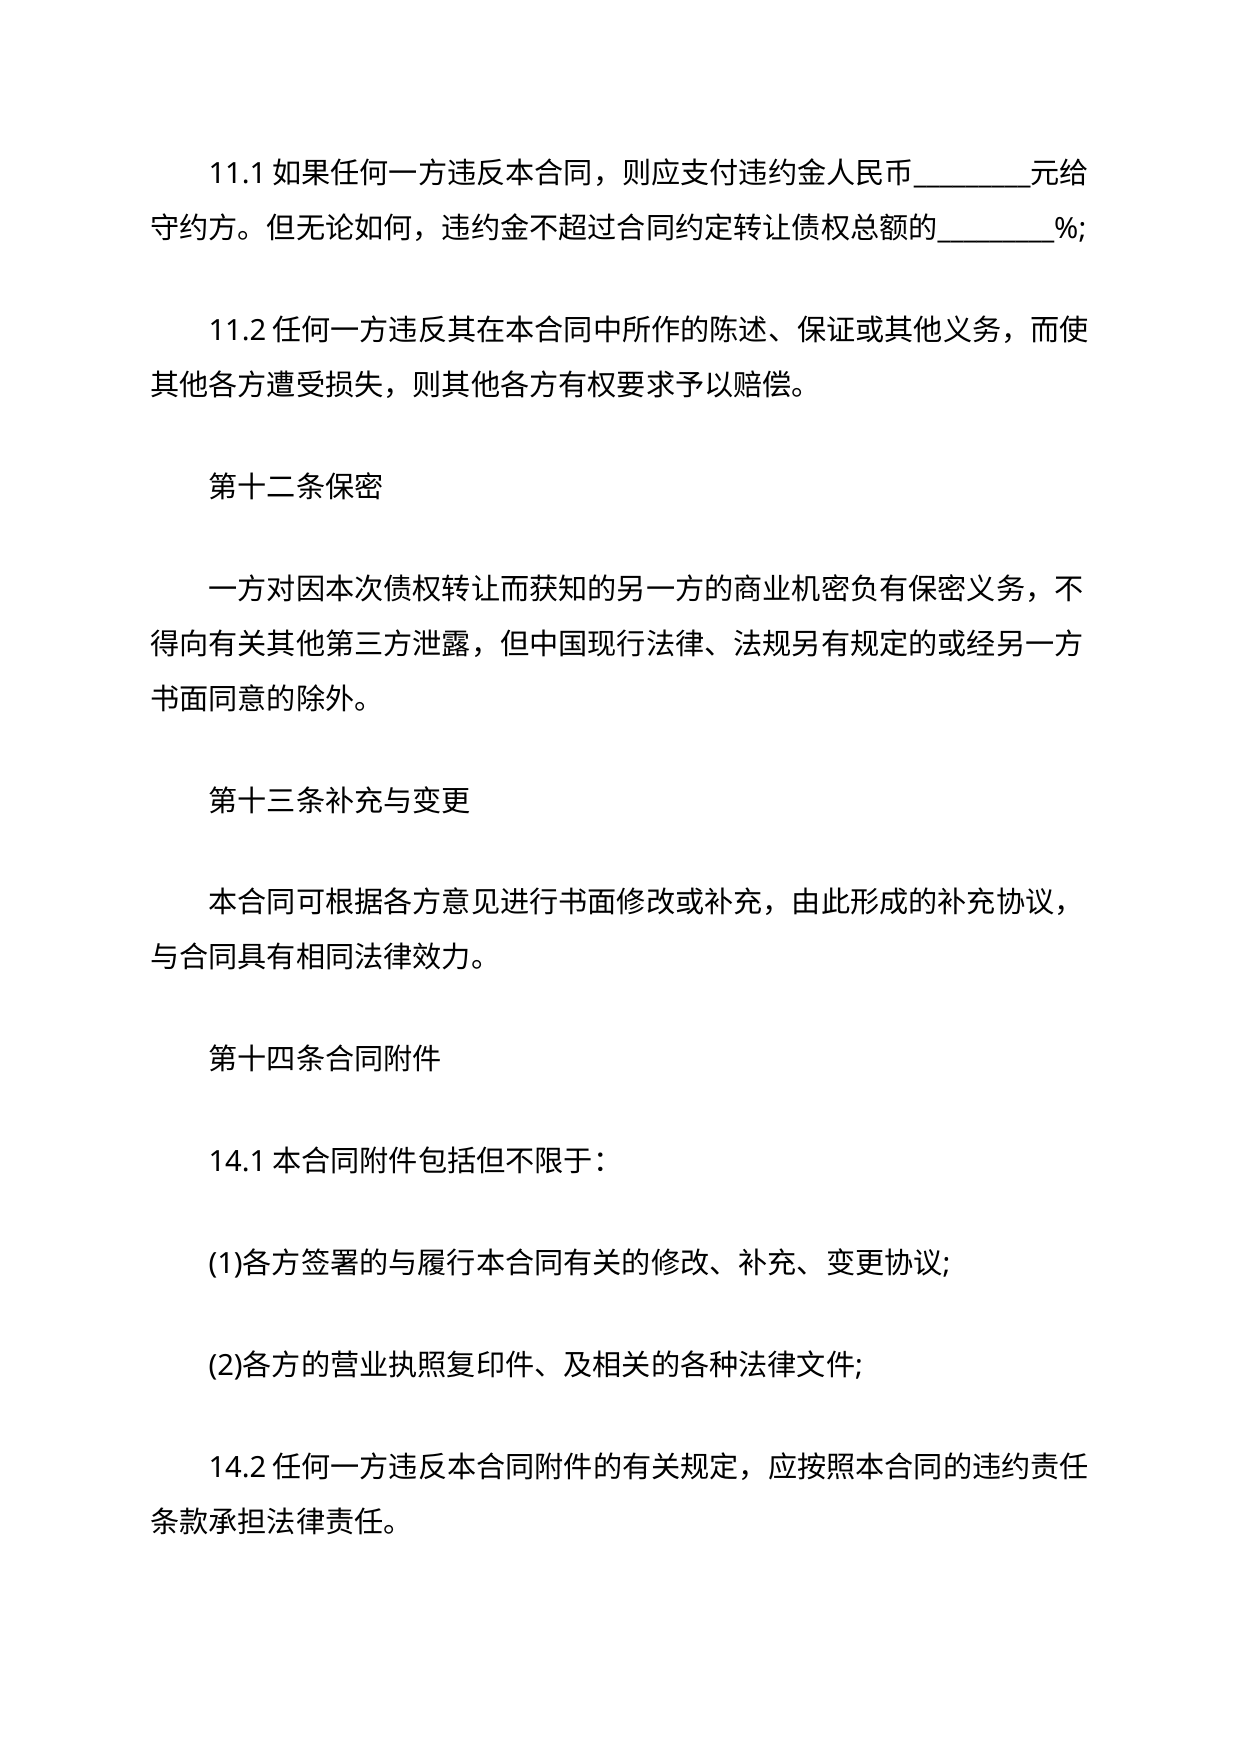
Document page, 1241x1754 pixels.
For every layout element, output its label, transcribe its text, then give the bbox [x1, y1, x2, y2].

text (2)各方的营业执照复印件、及相关的各种法律文件; [150, 1341, 1090, 1384]
text 14.2任何一方违反本合同附件的有关规定，应按照本合同的违约责任条款承担法律责任。 [150, 1443, 1090, 1541]
text 一方对因本次债权转让而获知的另一方的商业机密负有保密义务，不得向有关其他第三方泄露，但中国现行法律、法规另有规定的或经另一方书面同意的除外。 [150, 566, 1090, 718]
text (1)各方签署的与履行本合同有关的修改、补充、变更协议; [150, 1239, 1090, 1282]
text 第十三条补充与变更 [150, 777, 1090, 819]
text 第十四条合同附件 [150, 1036, 1090, 1078]
text 第十二条保密 [150, 464, 1090, 506]
text 本合同可根据各方意见进行书面修改或补充，由此形成的补充协议，与合同具有相同法律效力。 [150, 879, 1090, 976]
text 14.1本合同附件包括但不限于： [150, 1137, 1090, 1180]
text 11.1如果任何一方违反本合同，则应支付违约金人民币_________元给守约方。但无论如何，违约金不超过合同约定转让债权总额的_________%; [150, 150, 1090, 247]
text 11.2任何一方违反其在本合同中所作的陈述、保证或其他义务，而使其他各方遭受损失，则其他各方有权要求予以赔偿。 [150, 307, 1090, 404]
